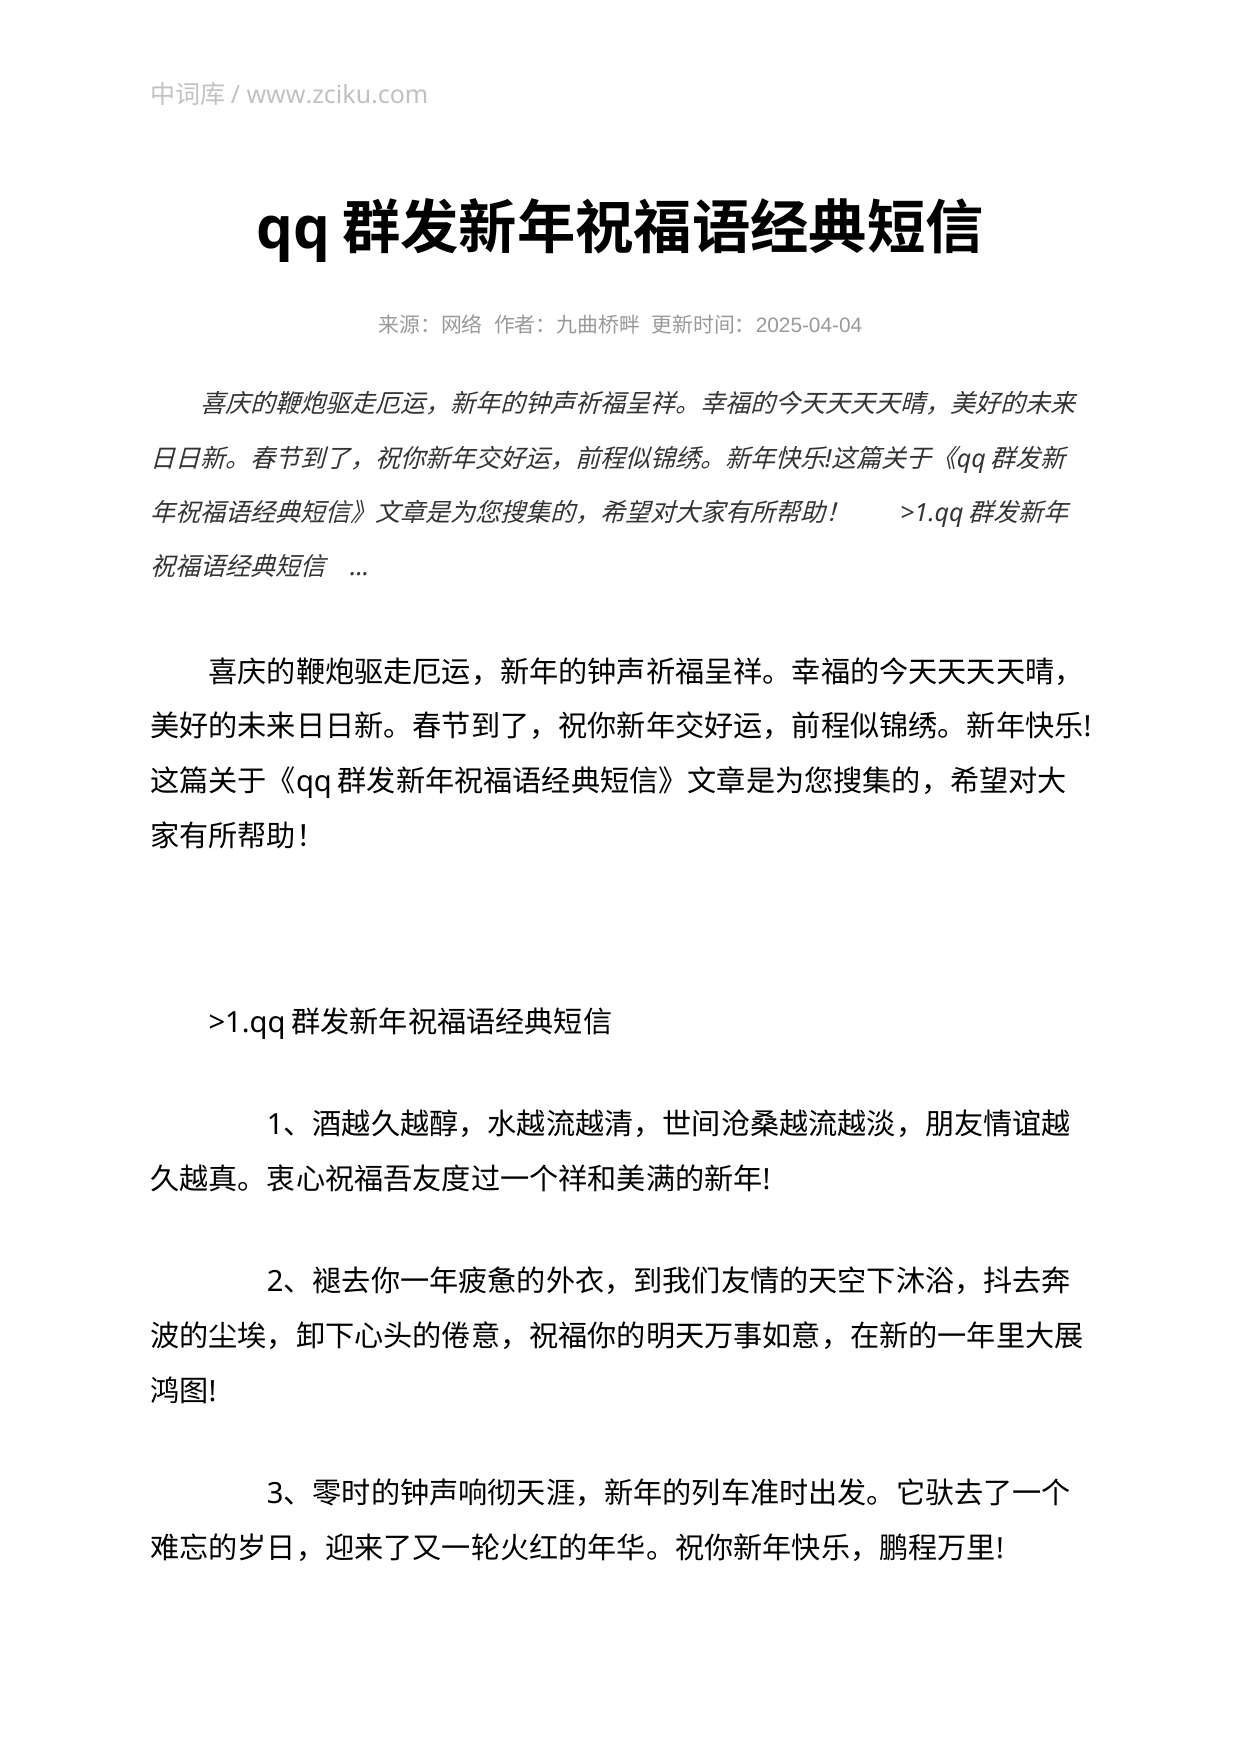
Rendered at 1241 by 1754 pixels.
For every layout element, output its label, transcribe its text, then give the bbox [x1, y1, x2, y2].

text 3、零时的钟声响彻天涯，新年的列车准时出发。它驮去了一个难忘的岁日，迎来了又一轮火红的年华。祝你新年快乐，鹏程万里! [150, 1470, 1090, 1567]
text 来源：网络 作者：九曲桥畔 更新时间：2025-04-04 [150, 313, 1090, 337]
subtitle qq群发新年祝福语经典短信 [150, 181, 1090, 266]
text 1、酒越久越醇，水越流越清，世间沧桑越流越淡，朋友情谊越久越真。衷心祝福吾友度过一个祥和美满的新年! [150, 1101, 1090, 1198]
text 喜庆的鞭炮驱走厄运，新年的钟声祈福呈祥。幸福的今天天天天晴，美好的未来日日新。春节到了，祝你新年交好运，前程似锦绣。新年快乐!这篇关于《qq群发新年祝福语经典短信》文章是为您搜集的，希望对大家有所帮助！ [150, 648, 1090, 855]
text 2、褪去你一年疲惫的外衣，到我们友情的天空下沐浴，抖去奔波的尘埃，卸下心头的倦意，祝福你的明天万事如意，在新的一年里大展鸿图! [150, 1258, 1090, 1410]
text 喜庆的鞭炮驱走厄运，新年的钟声祈福呈祥。幸福的今天天天天晴，美好的未来日日新。春节到了，祝你新年交好运，前程似锦绣。新年快乐!这篇关于《qq群发新年祝福语经典短信》文章是为您搜集的，希望对大家有所帮助！ >1.qq群发新年祝福语经典短信 ... [150, 384, 1090, 583]
text >1.qq群发新年祝福语经典短信 [150, 999, 1090, 1041]
